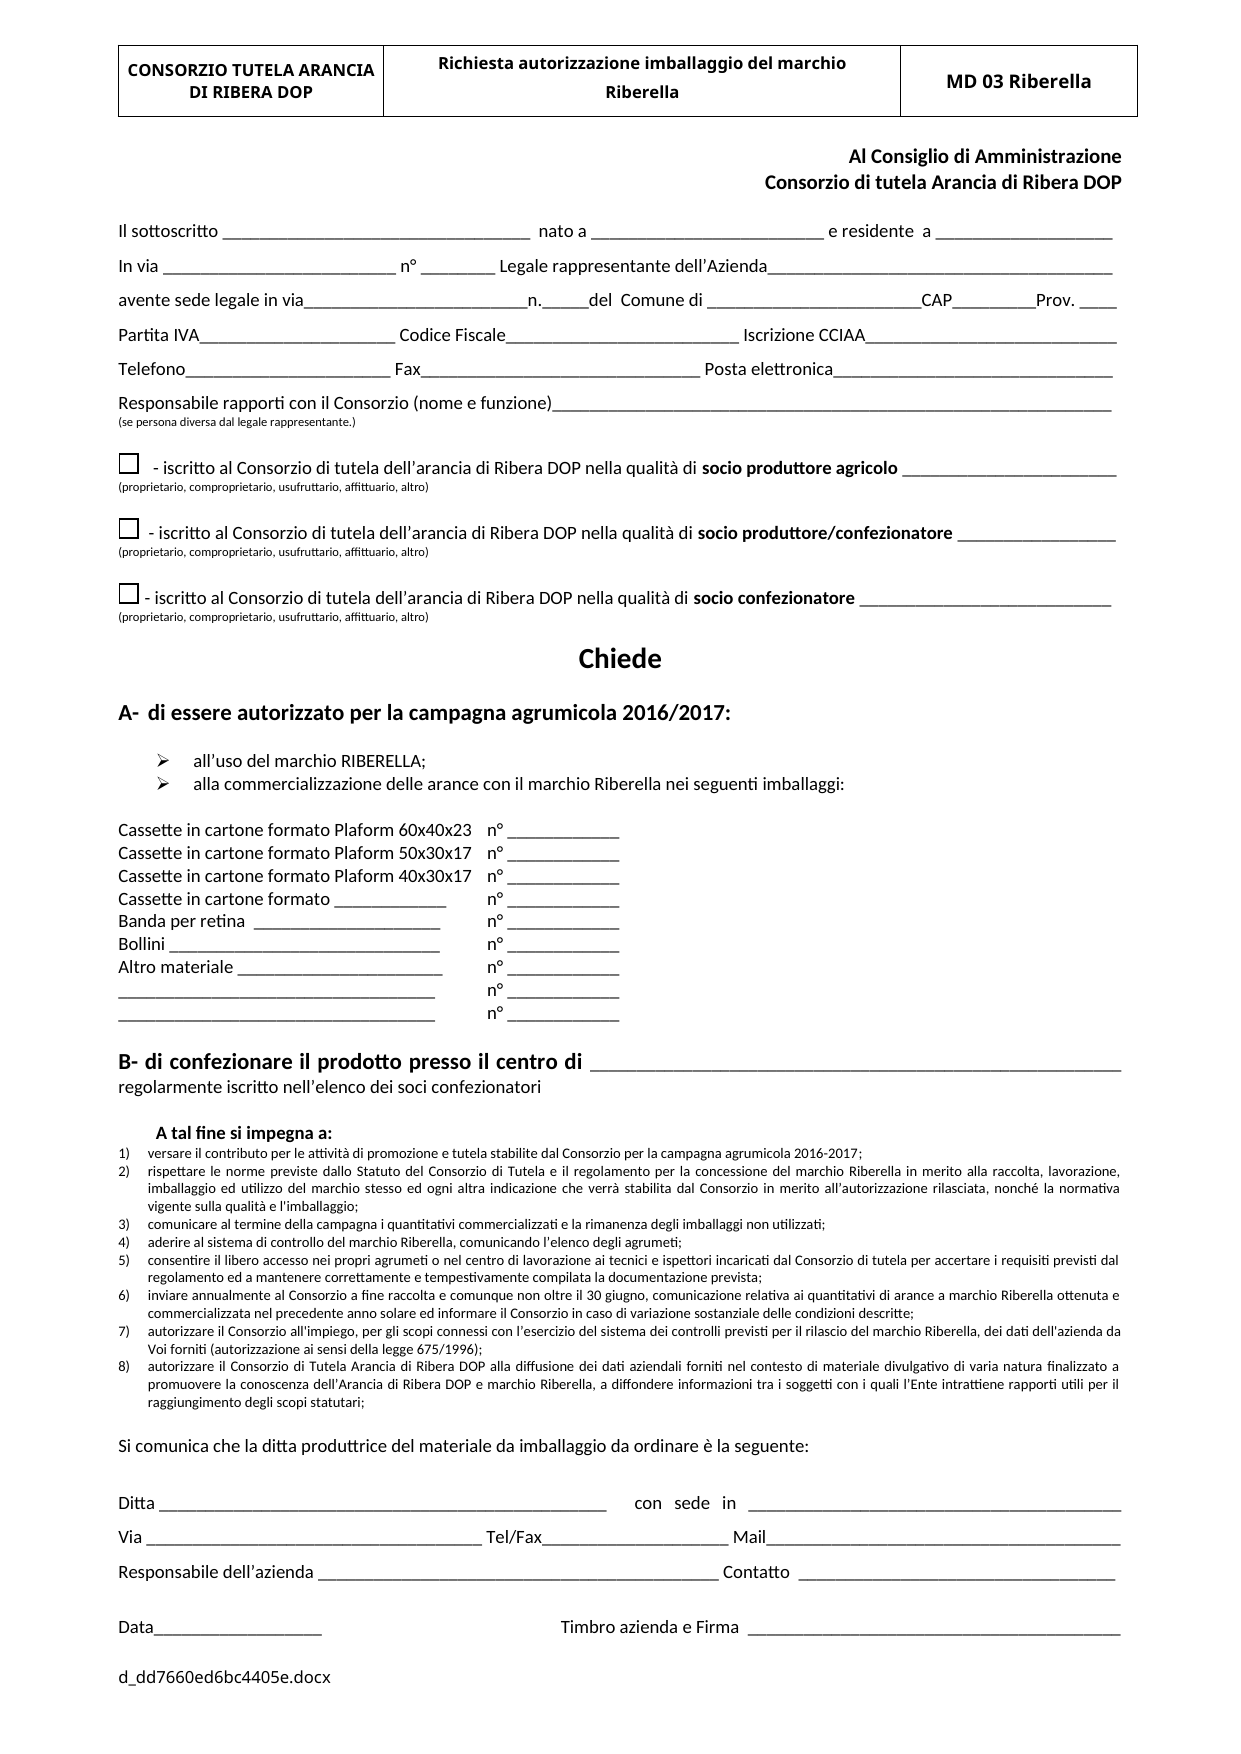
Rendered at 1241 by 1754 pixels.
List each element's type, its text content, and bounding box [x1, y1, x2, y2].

list versare il contributo per le attività di promozione e tutela stabilite dal Consorzio per la campagna agrumicola 2016-2017; [118, 1144, 1122, 1162]
text Altro materiale ______________________ n° ____________ [118, 956, 1122, 978]
list autorizzare il Consorzio all'impiego, per gli scopi connessi con l’esercizio del sistema dei controlli previsti per il rilascio del marchio Riberella, dei dati dell'azienda da Voi forniti (autorizzazione ai sensi della legge 675/1996); [118, 1322, 1122, 1358]
text Data__________________ Timbro azienda e Firma ________________________________________ [118, 1615, 1122, 1638]
text Si comunica che la ditta produttrice del materiale da imballaggio da ordinare è la seguente: [118, 1434, 1122, 1457]
text Telefono______________________ Fax______________________________ Posta elettronica______________________________ [118, 357, 1122, 380]
text - iscritto al Consorzio di tutela dell’arancia di Ribera DOP nella qualità di socio produttore/confezionatore _________________ (proprietario, comproprietario, usufruttario, affittuario, altro) [118, 518, 1122, 559]
text Banda per retina ____________________ n° ____________ [118, 910, 1122, 933]
list rispettare le norme previste dallo Statuto del Consorzio di Tutela e il regolamento per la concessione del marchio Riberella in merito alla raccolta, lavorazione, imballaggio ed utilizzo del marchio stesso ed ogni altra indicazione che verrà stabilita dal Consorzio in merito all’autorizzazione rilasciata, nonché la normativa vigente sulla qualità e l'imballaggio; [118, 1162, 1122, 1215]
text Cassette in cartone formato Plaform 50x30x17 n° ____________ [118, 841, 1122, 864]
text Responsabile dell’azienda ___________________________________________ Contatto __________________________________ [118, 1560, 1122, 1583]
text __________________________________ n° ____________ [118, 978, 1122, 1001]
list comunicare al termine della campagna i quantitativi commercializzati e la rimanenza degli imballaggi non utilizzati; [118, 1215, 1122, 1233]
text Consorzio di tutela Arancia di Ribera DOP [118, 169, 1122, 194]
text Cassette in cartone formato Plaform 60x40x23 n° ____________ [118, 818, 1122, 841]
text Bollini _____________________________ n° ____________ [118, 933, 1122, 956]
text Chiede [118, 640, 1122, 675]
text - iscritto al Consorzio di tutela dell’arancia di Ribera DOP nella qualità di socio confezionatore ___________________________ (proprietario, comproprietario, usufruttario, affittuario, altro) [118, 582, 1122, 624]
text Il sottoscritto _________________________________ nato a _________________________ e residente a ___________________ [118, 220, 1122, 243]
text (se persona diversa dal legale rappresentante.) [118, 414, 1122, 430]
text In via _________________________ n° ________ Legale rappresentante dell’Azienda_____________________________________ avente sede legale in via________________________n._____del Comune di _______________________CAP_________Prov. ____ [118, 254, 1122, 311]
text - iscritto al Consorzio di tutela dell’arancia di Ribera DOP nella qualità di socio produttore agricolo _______________________ (proprietario, comproprietario, usufruttario, affittuario, altro) [118, 453, 1122, 495]
text Partita IVA_____________________ Codice Fiscale_________________________ Iscrizione CCIAA___________________________ [118, 323, 1122, 346]
text B- di confezionare il prodotto presso il centro di _________________________________________________________ regolarmente iscritto nell’elenco dei soci confezionatori [118, 1047, 1122, 1098]
text Cassette in cartone formato Plaform 40x30x17 n° ____________ [118, 864, 1122, 887]
list alla commercializzazione delle arance con il marchio Riberella nei seguenti imballaggi: [156, 772, 1122, 795]
text Ditta ________________________________________________ con sede in ________________________________________ Via ____________________________________ Tel/Fax____________________ Mail______________________________________ [118, 1491, 1122, 1549]
text Cassette in cartone formato ____________ n° ____________ [118, 887, 1122, 910]
list di essere autorizzato per la campagna agrumicola 2016/2017: [118, 698, 1122, 726]
text Responsabile rapporti con il Consorzio (nome e funzione)____________________________________________________________ [118, 392, 1122, 414]
text Al Consiglio di Amministrazione [118, 143, 1122, 169]
list consentire il libero accesso nei propri agrumeti o nel centro di lavorazione ai tecnici e ispettori incaricati dal Consorzio di tutela per accertare i requisiti previsti dal regolamento ed a mantenere correttamente e tempestivamente compilata la documentazione prevista; [118, 1251, 1122, 1286]
list all’uso del marchio RIBERELLA; [156, 749, 1122, 772]
list aderire al sistema di controllo del marchio Riberella, comunicando l’elenco degli agrumeti; [118, 1233, 1122, 1251]
list inviare annualmente al Consorzio a fine raccolta e comunque non oltre il 30 giugno, comunicazione relativa ai quantitativi di arance a marchio Riberella ottenuta e commercializzata nel precedente anno solare ed informare il Consorzio in caso di variazione sostanziale delle condizioni descritte; [118, 1286, 1122, 1322]
text __________________________________ n° ____________ [118, 1001, 1122, 1024]
list autorizzare il Consorzio di Tutela Arancia di Ribera DOP alla diffusione dei dati aziendali forniti nel contesto di materiale divulgativo di varia natura finalizzato a promuovere la conoscenza dell’Arancia di Ribera DOP e marchio Riberella, a diffondere informazioni tra i soggetti con i quali l’Ente intrattiene rapporti utili per il raggiungimento degli scopi statutari; [118, 1358, 1122, 1411]
text A tal fine si impegna a: [118, 1121, 1122, 1144]
